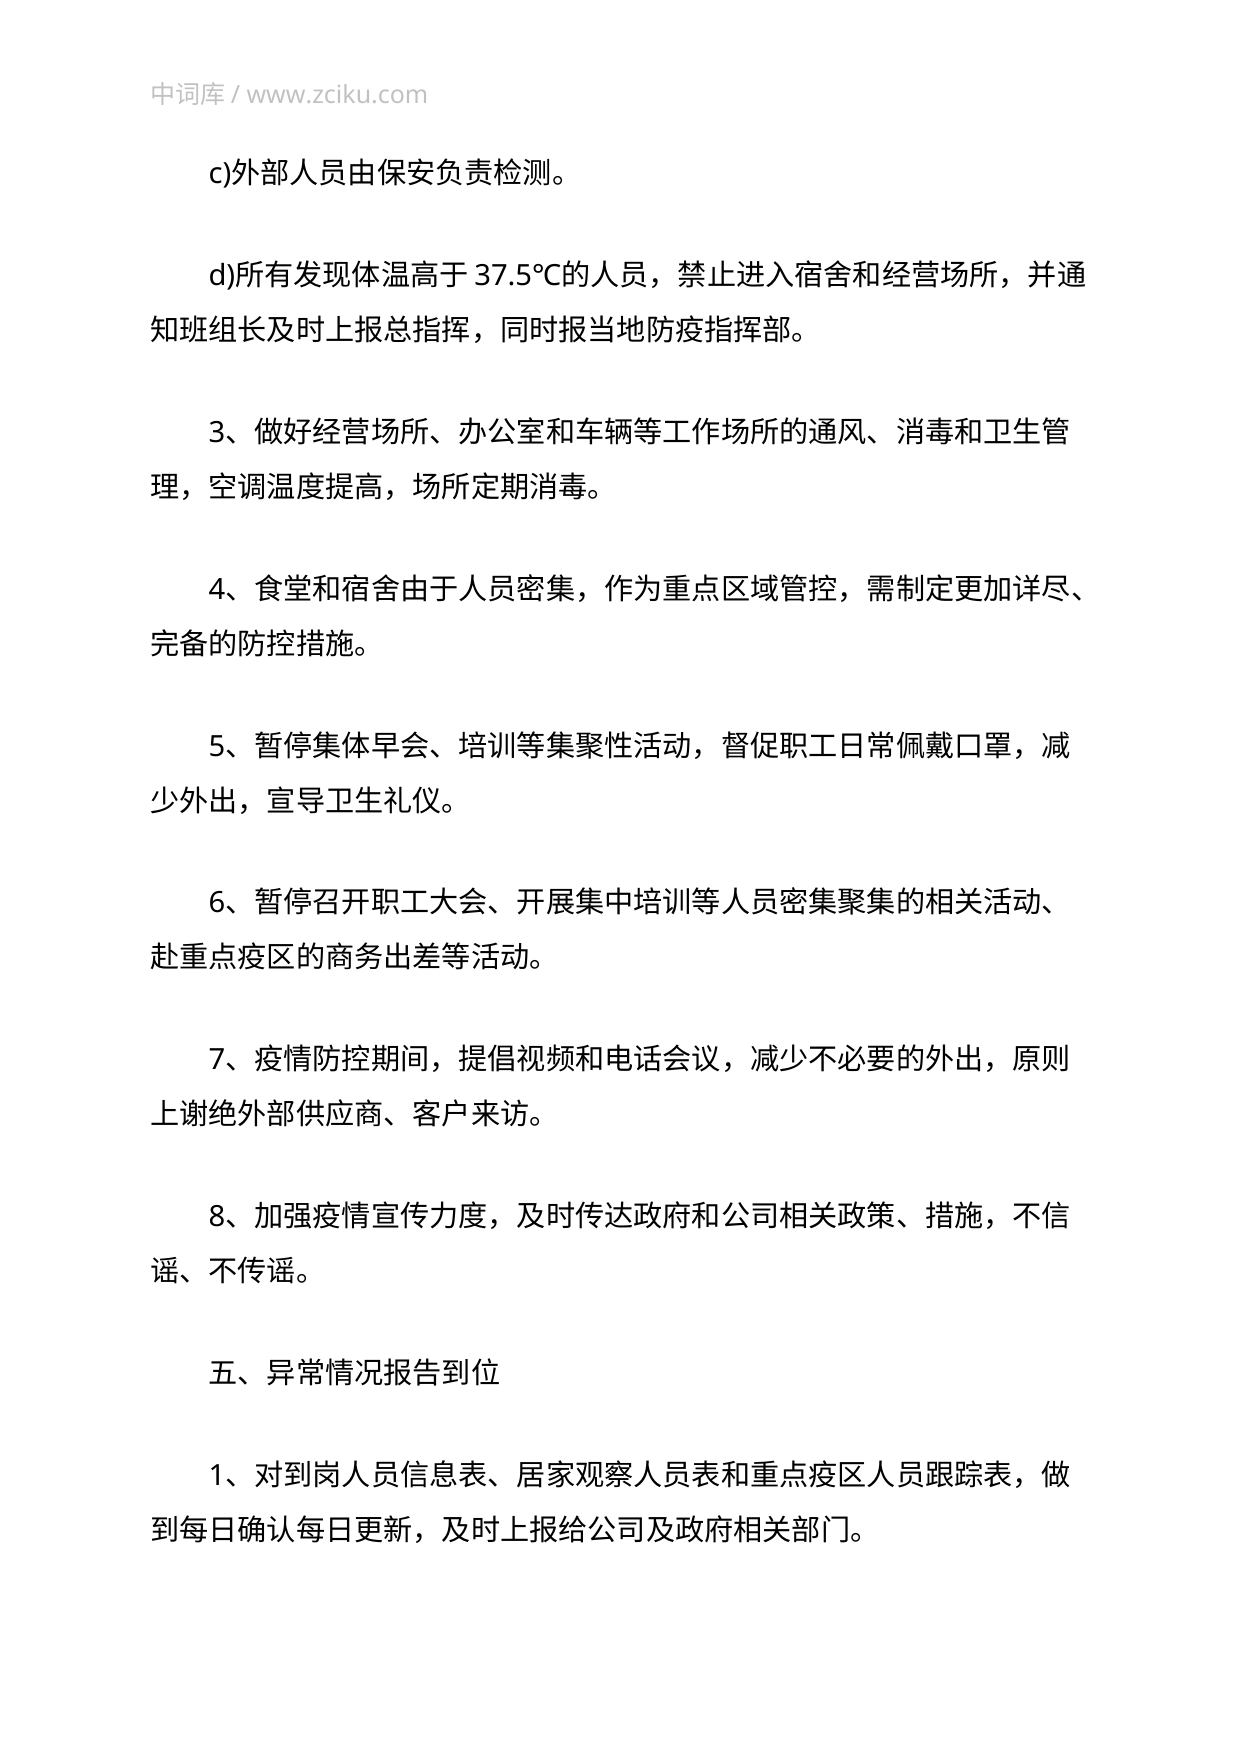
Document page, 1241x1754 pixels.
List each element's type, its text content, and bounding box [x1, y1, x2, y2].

text c)外部人员由保安负责检测。 [150, 150, 1090, 192]
text 8、加强疫情宣传力度，及时传达政府和公司相关政策、措施，不信谣、不传谣。 [150, 1193, 1090, 1290]
text d)所有发现体温高于37.5℃的人员，禁止进入宿舍和经营场所，并通知班组长及时上报总指挥，同时报当地防疫指挥部。 [150, 252, 1090, 349]
text 7、疫情防控期间，提倡视频和电话会议，减少不必要的外出，原则上谢绝外部供应商、客户来访。 [150, 1036, 1090, 1133]
text 3、做好经营场所、办公室和车辆等工作场所的通风、消毒和卫生管理，空调温度提高，场所定期消毒。 [150, 409, 1090, 506]
text 1、对到岗人员信息表、居家观察人员表和重点疫区人员跟踪表，做到每日确认每日更新，及时上报给公司及政府相关部门。 [150, 1451, 1090, 1548]
text 6、暂停召开职工大会、开展集中培训等人员密集聚集的相关活动、赴重点疫区的商务出差等活动。 [150, 879, 1090, 976]
text 五、异常情况报告到位 [150, 1349, 1090, 1392]
text 5、暂停集体早会、培训等集聚性活动，督促职工日常佩戴口罩，减少外出，宣导卫生礼仪。 [150, 722, 1090, 819]
text 4、食堂和宿舍由于人员密集，作为重点区域管控，需制定更加详尽、完备的防控措施。 [150, 566, 1090, 663]
